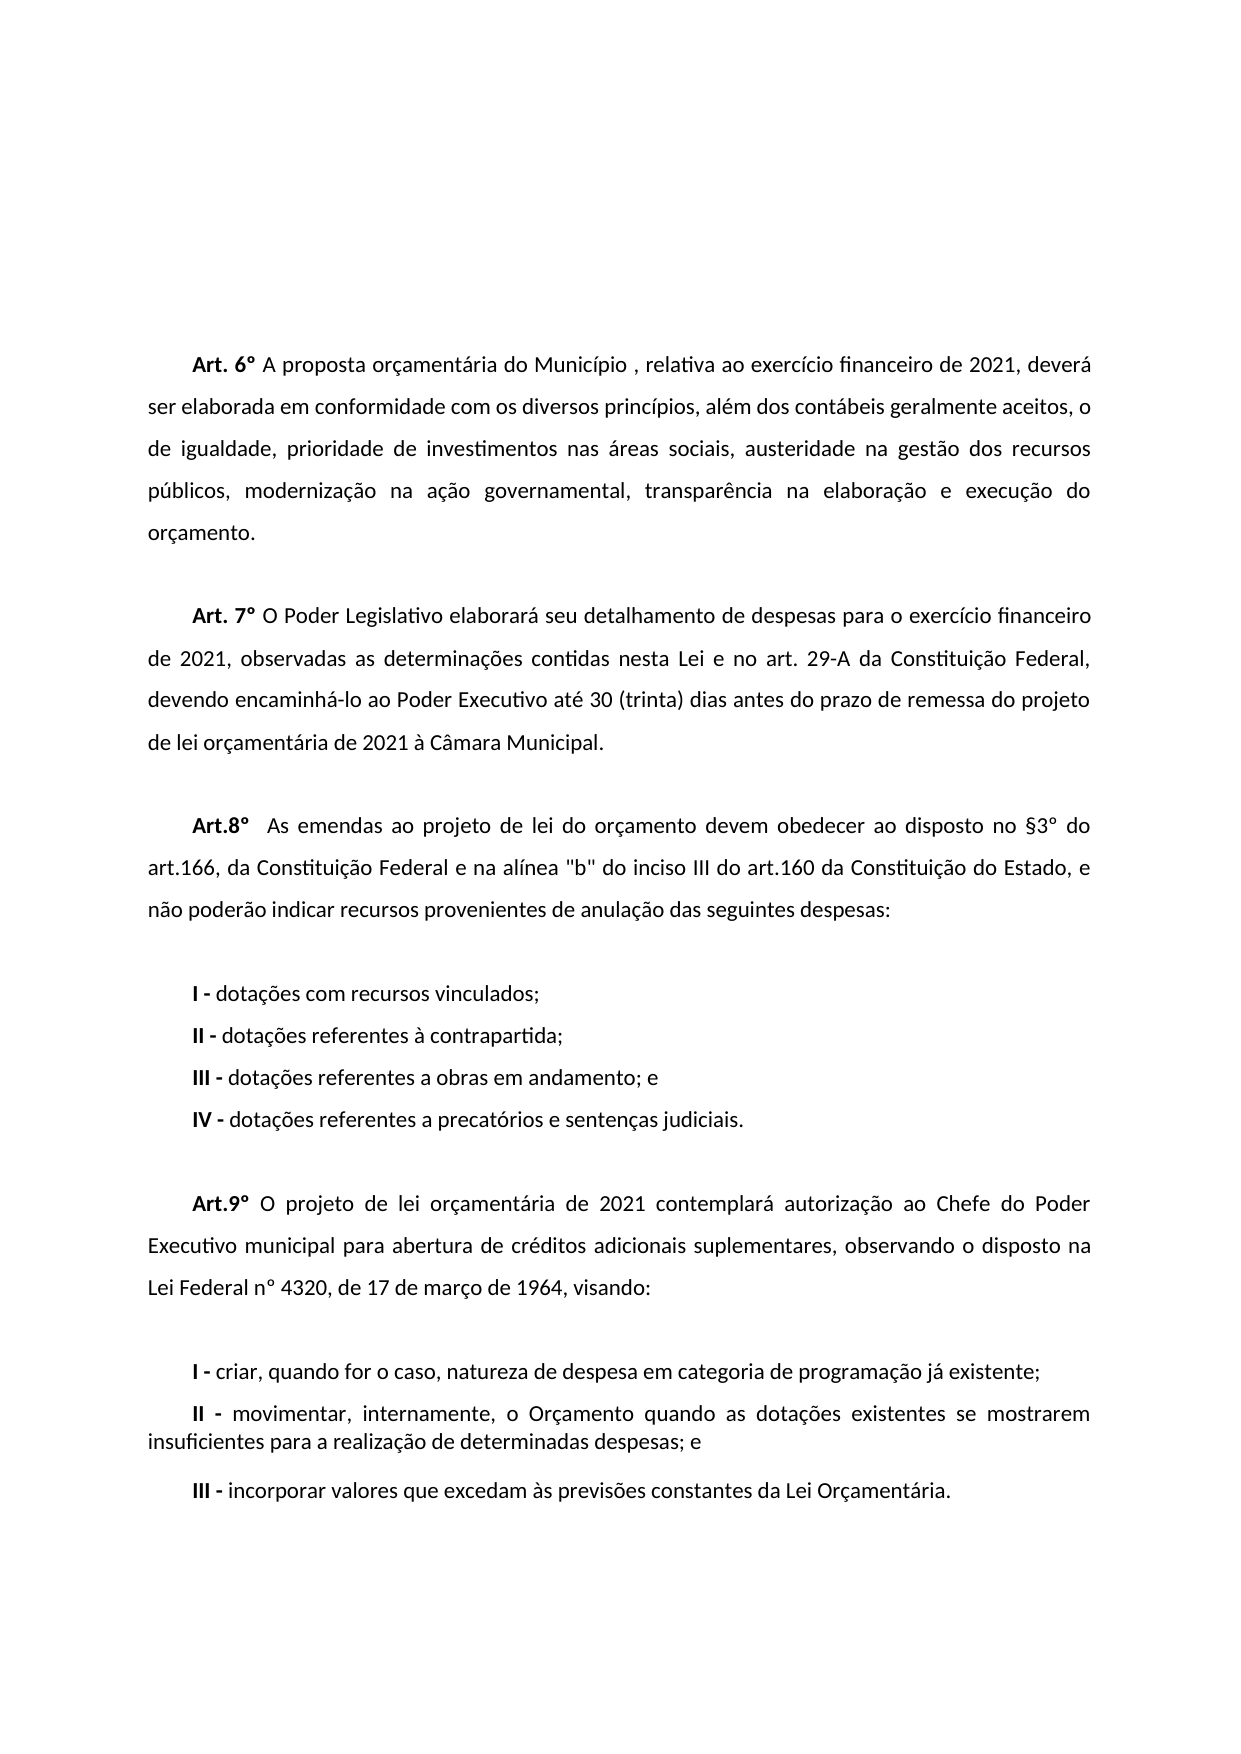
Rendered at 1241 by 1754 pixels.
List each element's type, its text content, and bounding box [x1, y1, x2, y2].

text Art.8º As emendas ao projeto de lei do orçamento devem obedecer ao disposto no §3º do art.166, da Constituição Federal e na alínea "b" do inciso III do art.160 da Constituição do Estado, e não poderão indicar recursos provenientes de anulação das seguintes despesas: [148, 812, 1093, 923]
text I - dotações com recursos vinculados; [148, 979, 1093, 1007]
text Art.9º O projeto de lei orçamentária de 2021 contemplará autorização ao Chefe do Poder Executivo municipal para abertura de créditos adicionais suplementares, observando o disposto na Lei Federal nº 4320, de 17 de março de 1964, visando: [148, 1189, 1093, 1301]
text II - movimentar, internamente, o Orçamento quando as dotações existentes se mostrarem insuficientes para a realização de determinadas despesas; e [148, 1399, 1093, 1455]
text IV - dotações referentes a precatórios e sentenças judiciais. [148, 1105, 1093, 1133]
text Art. 6º A proposta orçamentária do Município , relativa ao exercício financeiro de 2021, deverá ser elaborada em conformidade com os diversos princípios, além dos contábeis geralmente aceitos, o de igualdade, prioridade de investimentos nas áreas sociais, austeridade na gestão dos recursos públicos, modernização na ação governamental, transparência na elaboração e execução do orçamento. [148, 350, 1093, 546]
text I - criar, quando for o caso, natureza de despesa em categoria de programação já existente; [148, 1357, 1093, 1385]
text III - incorporar valores que excedam às previsões constantes da Lei Orçamentária. [148, 1476, 1093, 1504]
text II - dotações referentes à contrapartida; [148, 1021, 1093, 1049]
text III - dotações referentes a obras em andamento; e [148, 1063, 1093, 1091]
text Art. 7º O Poder Legislativo elaborará seu detalhamento de despesas para o exercício financeiro de 2021, observadas as determinações contidas nesta Lei e no art. 29-A da Constituição Federal, devendo encaminhá-lo ao Poder Executivo até 30 (trinta) dias antes do prazo de remessa do projeto de lei orçamentária de 2021 à Câmara Municipal. [148, 602, 1093, 756]
